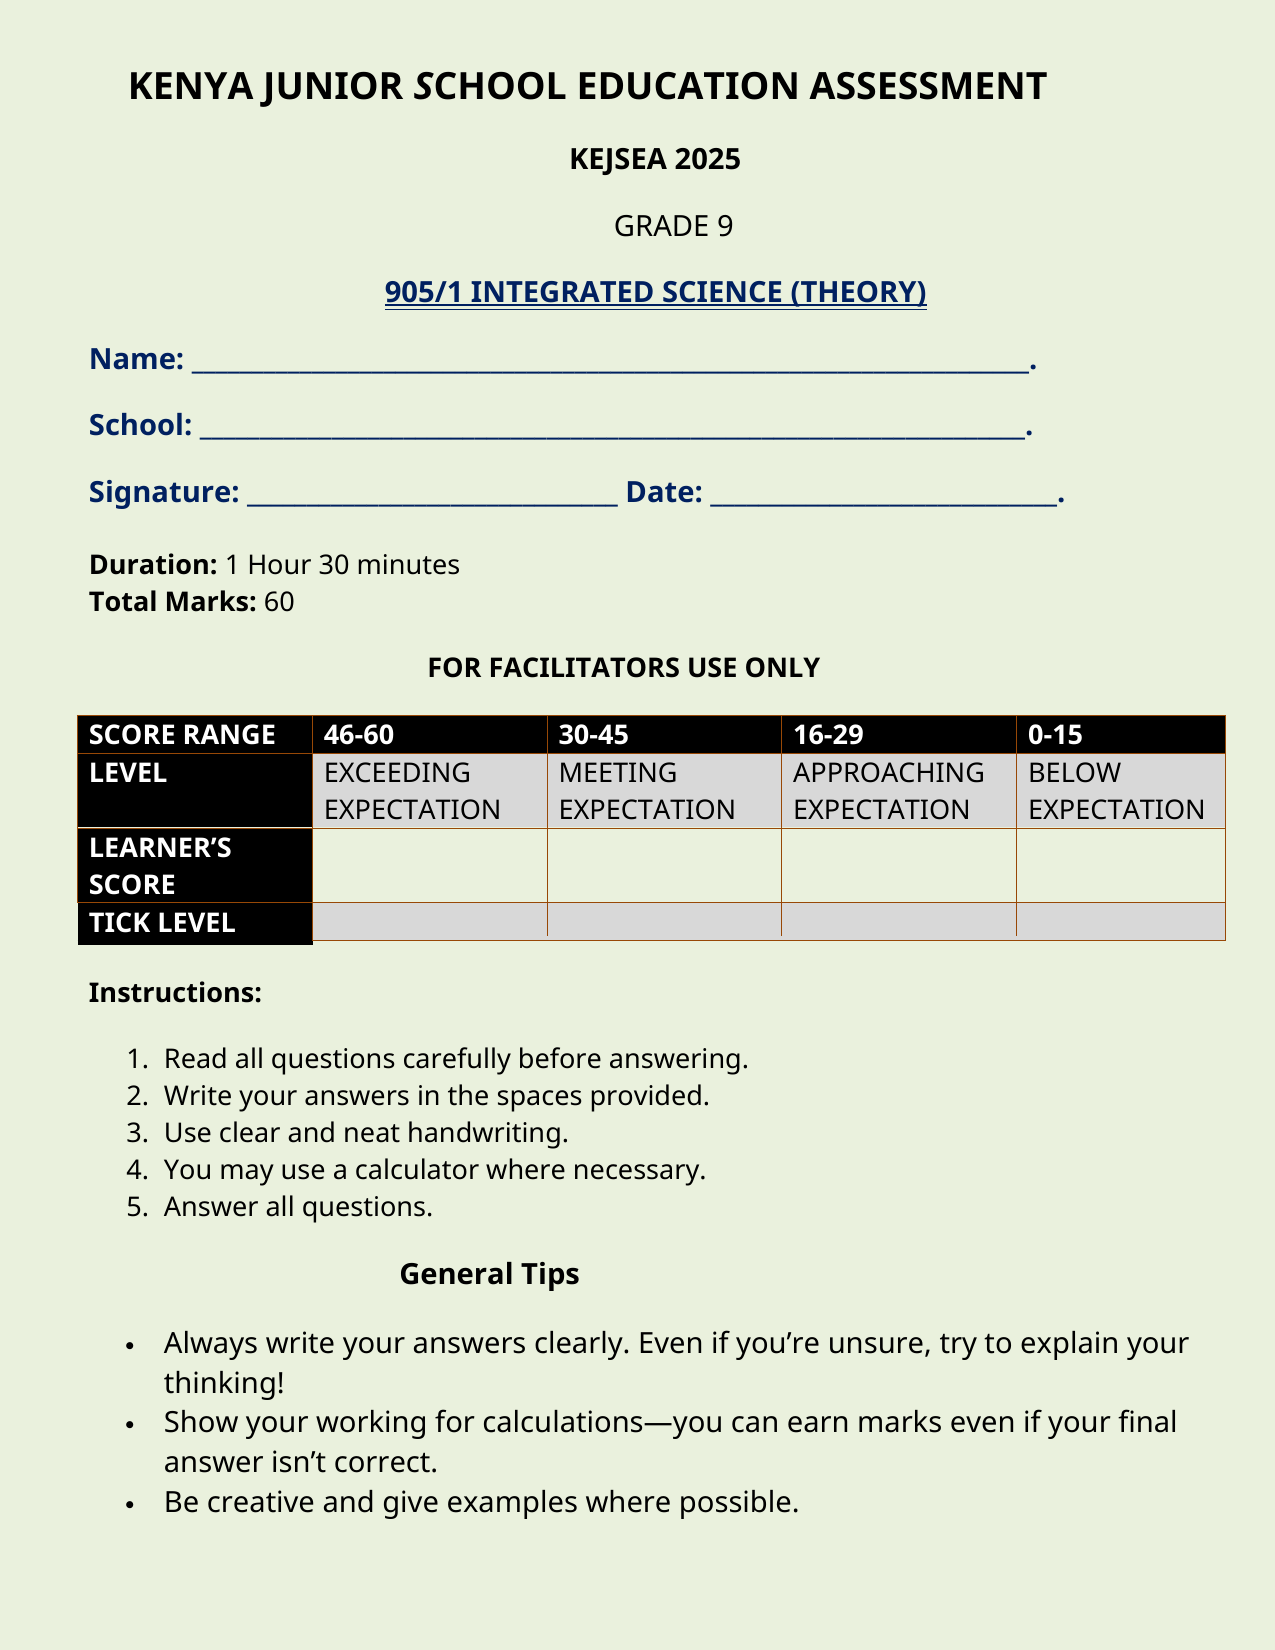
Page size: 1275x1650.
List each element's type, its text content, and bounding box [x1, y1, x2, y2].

table_cell LEVEL [78, 754, 312, 827]
text Instructions: [89, 974, 1240, 1011]
table_cell EXCEEDING EXPECTATION [313, 754, 547, 827]
table_header 30-45 [548, 716, 781, 753]
table_cell [782, 829, 1016, 902]
list Show your working for calculations—you can earn marks even if your final answer isn’t correct. [126, 1402, 1240, 1481]
list Be creative and give examples where possible. [126, 1481, 1240, 1521]
text Signature: _______________________________ Date: _____________________________. [89, 471, 1240, 511]
table_cell [313, 829, 547, 902]
list Always write your answers clearly. Even if you’re unsure, try to explain your thinking! [126, 1322, 1240, 1402]
text FOR FACILITATORS USE ONLY [89, 649, 1240, 686]
text KENYA JUNIOR SCHOOL EDUCATION ASSESSMENT [89, 59, 1240, 110]
table_cell [1017, 829, 1225, 902]
table_header SCORE RANGE [78, 716, 312, 753]
text Name: ______________________________________________________________________. [89, 338, 1240, 378]
table_cell [782, 903, 1017, 940]
list Read all questions carefully before answering. [126, 1040, 1240, 1077]
text KEJSEA 2025 [89, 139, 1240, 178]
text Duration: 1 Hour 30 minutes Total Marks: 60 [89, 546, 1240, 619]
list You may use a calculator where necessary. [126, 1151, 1240, 1187]
text School: _____________________________________________________________________. [89, 404, 1240, 444]
list Write your answers in the spaces provided. [126, 1077, 1240, 1114]
table_cell BELOW EXPECTATION [1017, 754, 1225, 827]
table_cell APPROACHING EXPECTATION [782, 754, 1016, 827]
text GRADE 9 [89, 205, 1240, 245]
text General Tips [89, 1253, 1240, 1293]
table_cell [313, 903, 547, 940]
table_cell [1017, 903, 1225, 940]
table_cell [548, 829, 781, 902]
table_header 0-15 [1017, 716, 1225, 753]
list Answer all questions. [126, 1187, 1240, 1224]
table_header 46-60 [313, 716, 547, 753]
table_cell MEETING EXPECTATION [548, 754, 781, 827]
table_cell LEARNER’S SCORE [78, 829, 312, 902]
table_cell [547, 903, 782, 940]
table_header 16-29 [782, 716, 1016, 753]
text 905/1 INTEGRATED SCIENCE (THEORY) [89, 272, 1240, 311]
list Use clear and neat handwriting. [126, 1114, 1240, 1151]
table_cell TICK LEVEL [78, 903, 312, 940]
